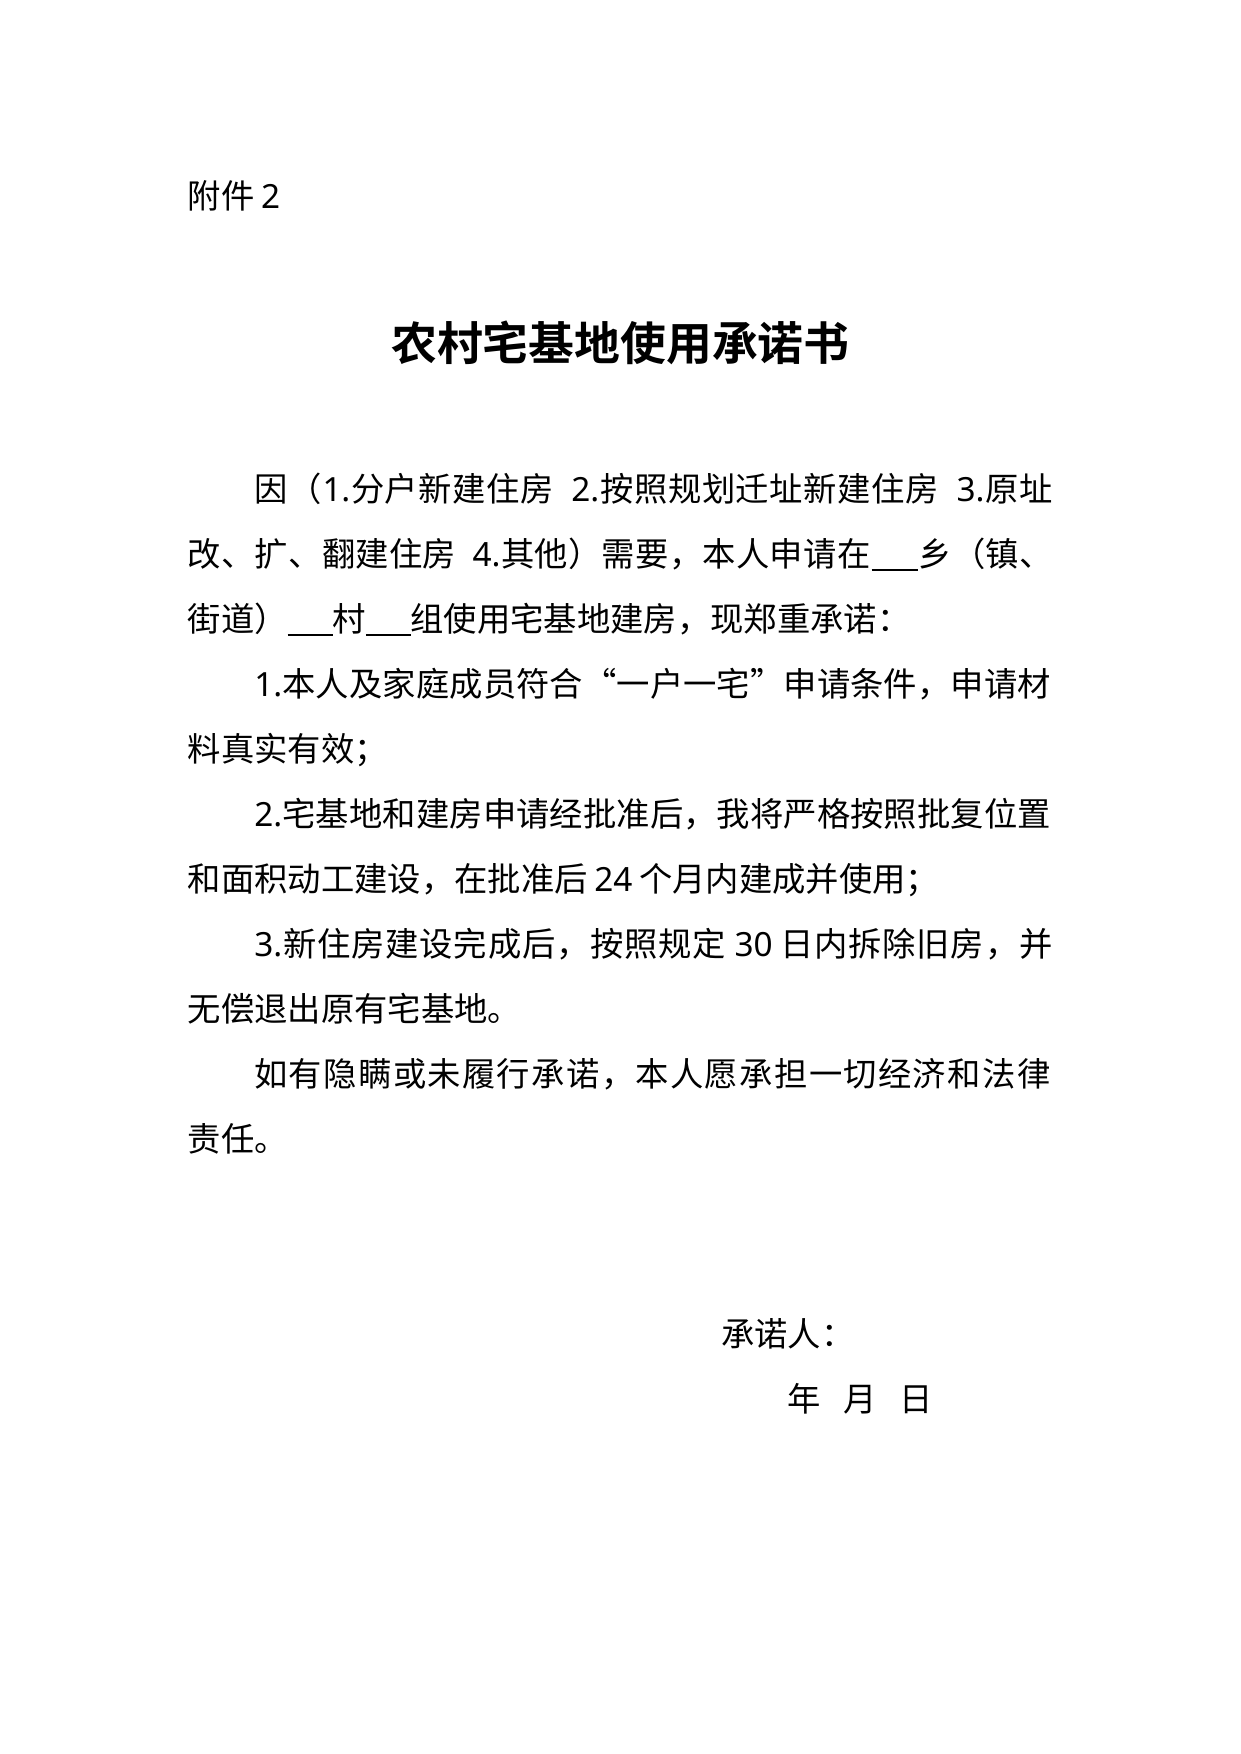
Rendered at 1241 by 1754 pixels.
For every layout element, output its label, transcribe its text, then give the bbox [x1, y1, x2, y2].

text 附件2 [187, 162, 1053, 227]
text 3.新住房建设完成后，按照规定30日内拆除旧房，并无偿退出原有宅基地。 [187, 909, 1053, 1039]
text 2.宅基地和建房申请经批准后，我将严格按照批复位置和面积动工建设，在批准后24个月内建成并使用； [187, 779, 1053, 909]
text 农村宅基地使用承诺书 [187, 292, 1053, 389]
text 年 月 日 [187, 1364, 1053, 1429]
text 因（1.分户新建住房 2.按照规划迁址新建住房 3.原址改、扩、翻建住房 4.其他）需要，本人申请在 乡（镇、街道） 村 组使用宅基地建房，现郑重承诺： [187, 454, 1053, 649]
text 如有隐瞒或未履行承诺，本人愿承担一切经济和法律责任。 [187, 1039, 1053, 1169]
text 承诺人： [187, 1299, 1053, 1364]
text 1.本人及家庭成员符合“一户一宅”申请条件，申请材料真实有效； [187, 649, 1053, 779]
